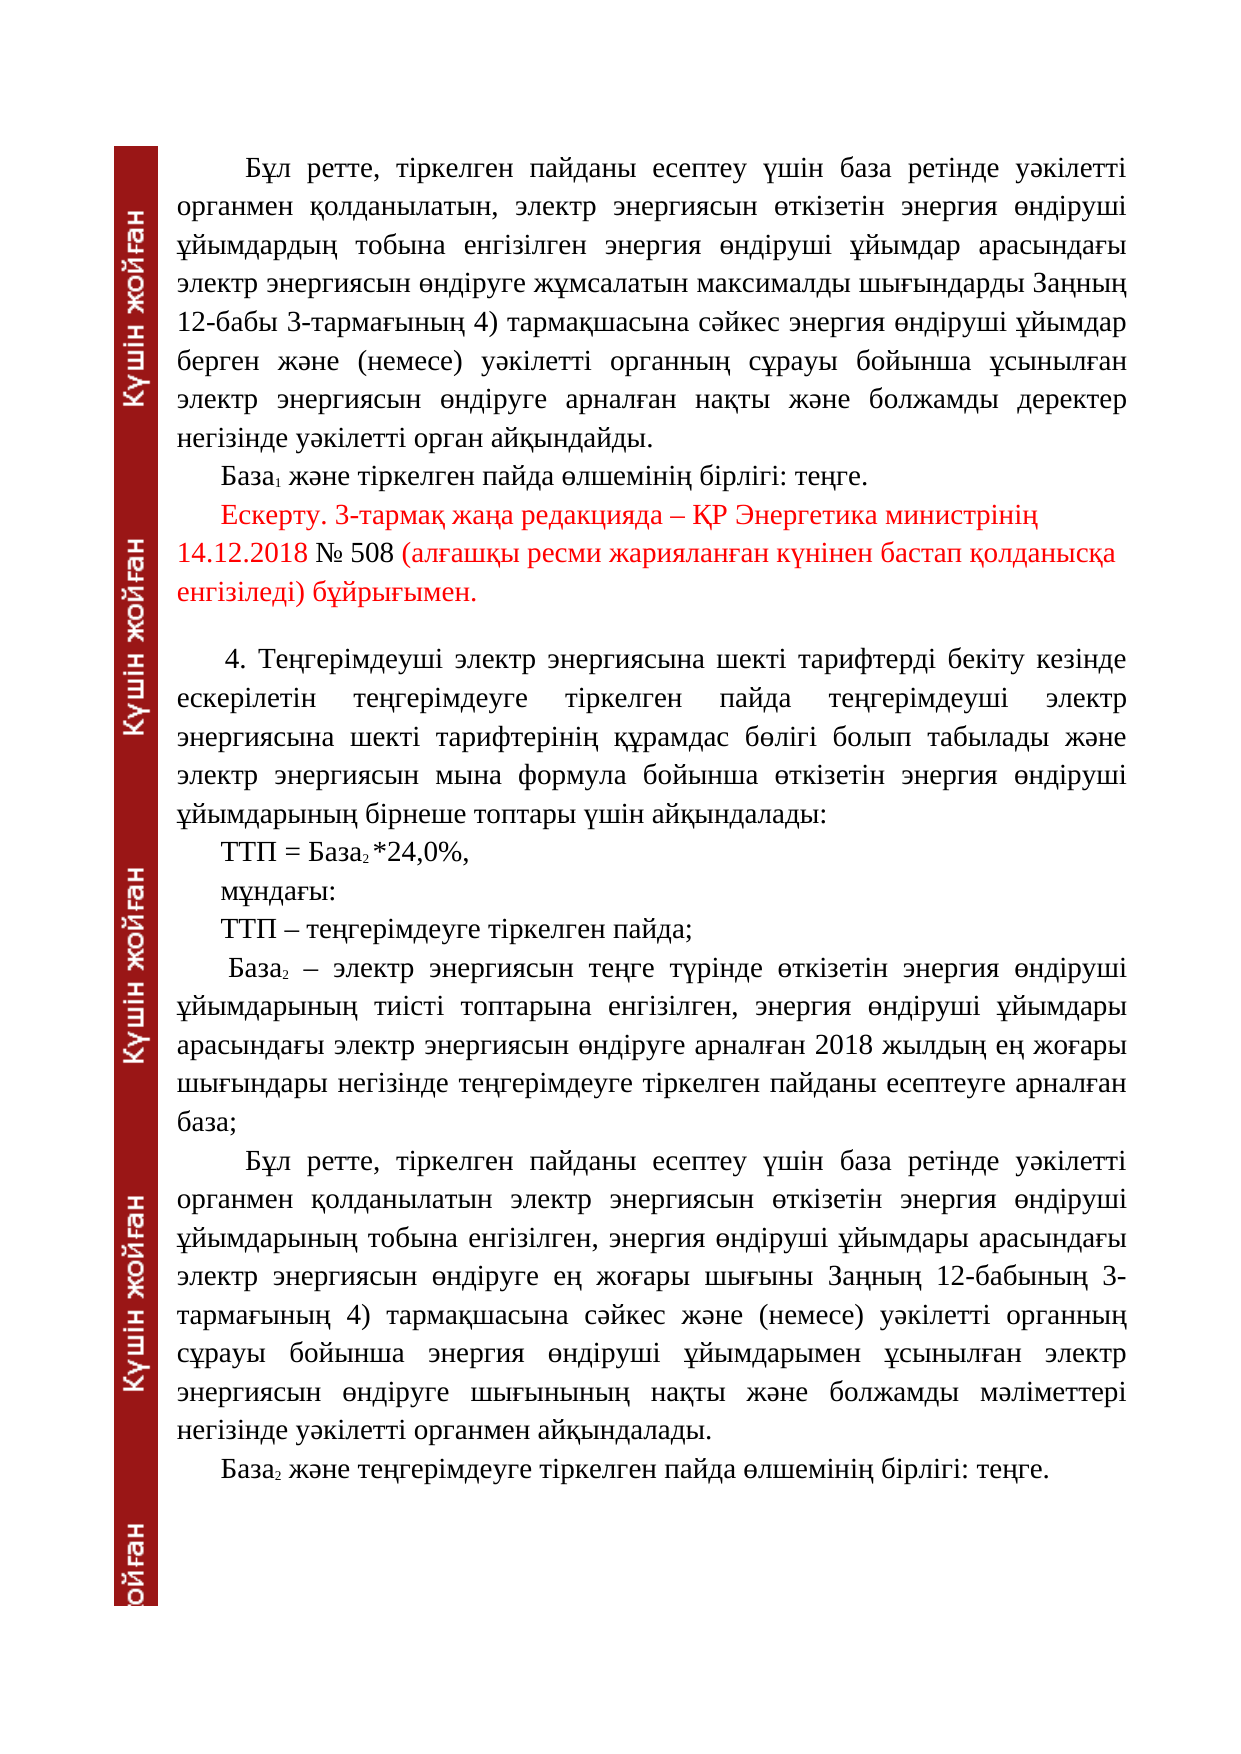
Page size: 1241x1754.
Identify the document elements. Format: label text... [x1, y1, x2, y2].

picture [114, 906, 158, 911]
picture [114, 638, 158, 642]
text 4. Теңгерімдеуші электр энергиясына шекті тарифтерді бекіту кезінде ескерілетін теңгерімдеуге тіркелген пайда теңгерімдеуші электр энергиясына шекті тарифтерінің құрамдас бөлігі болып табылады және электр энергиясын мына формула бойынша өткізетін энергия өндіруші ұйымдарының бірнеше топтары үшін айқындалады: [112, 642, 1128, 829]
picture [114, 945, 158, 950]
text База1 және тіркелген пайда өлшемінің бірлігі: теңге. [112, 458, 1128, 492]
text База2 және теңгерімдеуге тіркелген пайда өлшемінің бірлігі: теңге. [112, 1451, 1128, 1484]
text База2 – электр энергиясын теңге түрінде өткізетін энергия өндіруші ұйымдарының тиісті топтарына енгізілген, энергия өндіруші ұйымдары арасындағы электр энергиясын өндіруге арналған 2018 жылдың ең жоғары шығындары негізінде теңгерімдеуге тіркелген пайданы есептеуге арналған база; [112, 950, 1128, 1138]
picture [114, 1138, 158, 1143]
picture [114, 1484, 158, 1606]
text ТТП – теңгерімдеуге тіркелген пайда; [112, 911, 1128, 945]
picture [114, 829, 158, 834]
text ТТП = База2 *24,0%, [112, 834, 1128, 868]
text Бұл ретте, тіркелген пайданы есептеу үшін база ретінде уәкілетті органмен қолданылатын, электр энергиясын өткізетін энергия өндіруші ұйымдардың тобына енгізілген энергия өндіруші ұйымдар арасындағы электр энергиясын өндіруге жұмсалатын максималды шығындарды Заңның 12-бабы 3-тармағының 4) тармақшасына сәйкес энергия өндіруші ұйымдар берген және (немесе) уәкілетті органның сұрауы бойынша ұсынылған электр энергиясын өндіруге арналған нақты және болжамды деректер негізінде уәкілетті орган айқындайды. [112, 150, 1128, 453]
text мұндағы: [112, 873, 1128, 906]
text Ескерту. 3-тармақ жаңа редакцияда – ҚР Энергетика министрінің 14.12.2018 № 508 (алғашқы ресми жарияланған күнінен бастап қолданысқа енгізіледі) бұйрығымен. [112, 497, 1128, 638]
picture [114, 868, 158, 873]
picture [114, 492, 158, 497]
text Бұл ретте, тіркелген пайданы есептеу үшін база ретінде уәкілетті органмен қолданылатын электр энергиясын өткізетін энергия өндіруші ұйымдарының тобына енгізілген, энергия өндіруші ұйымдары арасындағы электр энергиясын өндіруге ең жоғары шығыны Заңның 12-бабының 3-тармағының 4) тармақшасына сәйкес және (немесе) уәкілетті органның сұрауы бойынша энергия өндіруші ұйымдарымен ұсынылған электр энергиясын өндіруге шығынының нақты және болжамды мәліметтері негізінде уәкілетті органмен айқындалады. [112, 1143, 1128, 1446]
picture [114, 453, 158, 458]
picture [114, 1446, 158, 1451]
picture [114, 146, 158, 150]
